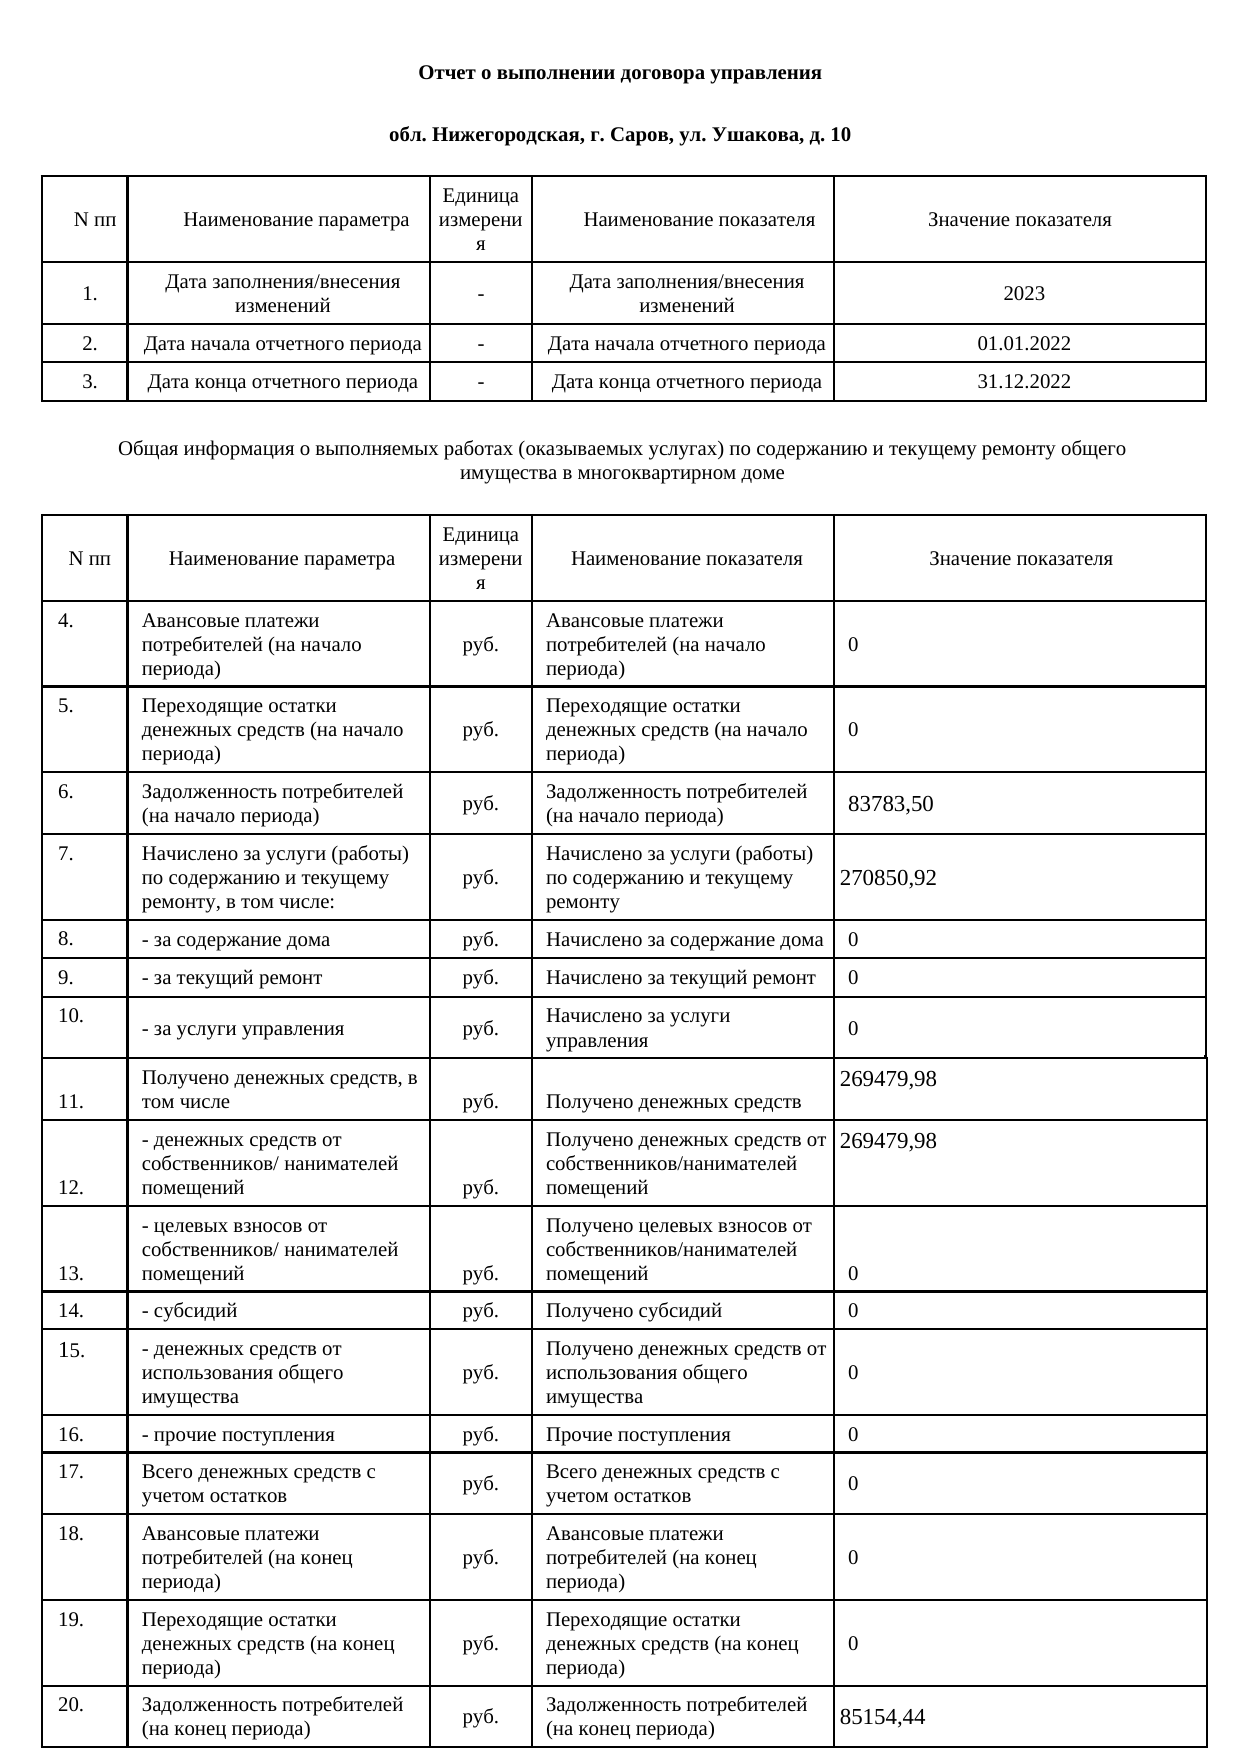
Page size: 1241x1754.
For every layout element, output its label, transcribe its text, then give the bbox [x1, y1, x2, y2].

table_cell 10. [43, 998, 126, 1057]
table_cell 0 [835, 1515, 1206, 1599]
table_cell 13. [43, 1207, 126, 1290]
table_cell 20. [43, 1687, 126, 1746]
table_cell 0 [835, 1330, 1206, 1414]
table_cell руб. [431, 835, 531, 918]
table_cell руб. [431, 1454, 531, 1513]
table_cell 0 [835, 1293, 1206, 1328]
table_cell 0 [835, 1207, 1206, 1290]
table_cell Всего денежных средств с учетом остатков [533, 1454, 833, 1513]
table_cell 0 [835, 1454, 1206, 1513]
table_cell 12. [43, 1121, 126, 1205]
table_cell - за услуги управления [129, 998, 429, 1057]
table_cell Начислено за услуги (работы) по содержанию и текущему ремонту [533, 835, 833, 918]
table_cell Дата заполнения/внесения изменений [129, 263, 429, 322]
table_cell Переходящие остатки денежных средств (на конец периода) [129, 1601, 429, 1684]
table_cell Дата конца отчетного периода [533, 363, 833, 399]
table_cell - [431, 263, 531, 322]
table_cell 7. [43, 835, 126, 918]
table_cell - за текущий ремонт [129, 959, 429, 996]
table_cell Начислено за текущий ремонт [533, 959, 833, 996]
table_cell - [431, 325, 531, 361]
table_cell Авансовые платежи потребителей (на конец периода) [129, 1515, 429, 1599]
table_cell 8. [43, 921, 126, 957]
table_cell Получено денежных средств от собственников/нанимателей помещений [533, 1121, 833, 1205]
table_cell руб. [431, 998, 531, 1057]
table_cell 9. [43, 959, 126, 996]
table_cell Дата начала отчетного периода [533, 325, 833, 361]
table_header Значение показателя [835, 177, 1205, 261]
table_cell Прочие поступления [533, 1416, 833, 1451]
text обл. Нижегородская, г. Саров, ул. Ушакова, д. 10 [42, 122, 1198, 146]
table_cell руб. [431, 773, 531, 833]
table_cell руб. [431, 1121, 531, 1205]
table_cell 2. [43, 325, 126, 361]
table_cell Наименование параметра [129, 516, 429, 600]
table_cell руб. [431, 1293, 531, 1328]
table_cell 0 [835, 921, 1205, 957]
table_cell 11. [43, 1059, 126, 1119]
table_cell 31.12.2022 [835, 363, 1205, 399]
table_cell Задолженность потребителей (на начало периода) [129, 773, 429, 833]
table_cell Единица измерения [431, 516, 531, 600]
table_cell руб. [431, 602, 531, 685]
table_cell руб. [431, 959, 531, 996]
table_cell 270850,92 [835, 835, 1205, 918]
table_cell - за содержание дома [129, 921, 429, 957]
table_cell руб. [431, 1416, 531, 1451]
table_cell 0 [835, 688, 1205, 771]
table_cell Начислено за услуги (работы) по содержанию и текущему ремонту, в том числе: [129, 835, 429, 918]
table_cell Всего денежных средств с учетом остатков [129, 1454, 429, 1513]
table_cell Авансовые платежи потребителей (на конец периода) [533, 1515, 833, 1599]
table_cell Авансовые платежи потребителей (на начало периода) [533, 602, 833, 685]
table_cell руб. [431, 1207, 531, 1290]
table_cell Начислено за содержание дома [533, 921, 833, 957]
table_cell Получено денежных средств [533, 1059, 833, 1119]
table_cell Начислено за услуги управления [533, 998, 833, 1057]
table_cell Получено целевых взносов от собственников/нанимателей помещений [533, 1207, 833, 1290]
table_cell Дата начала отчетного периода [129, 325, 429, 361]
table_cell 19. [43, 1601, 126, 1684]
table_cell Значение показателя [835, 516, 1205, 600]
table_cell 17. [43, 1454, 126, 1513]
table_cell 0 [835, 998, 1205, 1057]
table_cell 0 [835, 602, 1205, 685]
table_cell Получено субсидий [533, 1293, 833, 1328]
table_cell Задолженность потребителей (на начало периода) [533, 773, 833, 833]
table_cell - целевых взносов от собственников/ нанимателей помещений [129, 1207, 429, 1290]
table_cell руб. [431, 1515, 531, 1599]
table_cell 15. [43, 1330, 126, 1414]
table_cell 4. [43, 602, 126, 685]
table_cell 16. [43, 1416, 126, 1451]
table_cell руб. [431, 1601, 531, 1684]
table_cell руб. [431, 1687, 531, 1746]
table_cell - субсидий [129, 1293, 429, 1328]
table_cell 83783,50 [835, 773, 1205, 833]
table_cell Задолженность потребителей (на конец периода) [129, 1687, 429, 1746]
table_cell Переходящие остатки денежных средств (на конец периода) [533, 1601, 833, 1684]
table_header N пп [43, 177, 126, 261]
table_cell Дата заполнения/внесения изменений [533, 263, 833, 322]
table_cell - прочие поступления [129, 1416, 429, 1451]
table_cell Переходящие остатки денежных средств (на начало периода) [533, 688, 833, 771]
table_cell Авансовые платежи потребителей (на начало периода) [129, 602, 429, 685]
table_cell 6. [43, 773, 126, 833]
table_cell Получено денежных средств от использования общего имущества [533, 1330, 833, 1414]
table_cell - денежных средств от использования общего имущества [129, 1330, 429, 1414]
table_cell Дата конца отчетного периода [129, 363, 429, 399]
table_cell Общая информация о выполняемых работах (оказываемых услугах) по содержанию и текущему ремонту общего имущества в многоквартирном доме [42, 402, 1203, 514]
table_cell 14. [43, 1293, 126, 1328]
table_cell 0 [835, 1601, 1206, 1684]
table_cell 3. [43, 363, 126, 399]
table_cell Получено денежных средств, в том числе [129, 1059, 429, 1119]
text Отчет о выполнении договора управления [42, 59, 1198, 84]
table_header Наименование параметра [129, 177, 429, 261]
table_cell руб. [431, 921, 531, 957]
table_cell N пп [43, 516, 126, 600]
table_cell Переходящие остатки денежных средств (на начало периода) [129, 688, 429, 771]
table_cell 85154,44 [835, 1687, 1206, 1746]
table_cell 269479,98 [835, 1059, 1206, 1119]
table_cell руб. [431, 1059, 531, 1119]
table_cell 2023 [835, 263, 1205, 322]
table_cell 18. [43, 1515, 126, 1599]
table_cell руб. [431, 688, 531, 771]
table_cell руб. [431, 1330, 531, 1414]
table_cell 269479,98 [835, 1121, 1206, 1205]
table_cell - [431, 363, 531, 399]
table_cell 5. [43, 688, 126, 771]
table_cell - денежных средств от собственников/ нанимателей помещений [129, 1121, 429, 1205]
table_cell 1. [43, 263, 126, 322]
table_cell 0 [835, 959, 1205, 996]
table_header Единица измерения [431, 177, 531, 261]
table_cell 01.01.2022 [835, 325, 1205, 361]
table_header Наименование показателя [533, 177, 833, 261]
table_cell 0 [835, 1416, 1206, 1451]
table_cell Наименование показателя [533, 516, 833, 600]
table_cell Задолженность потребителей (на конец периода) [533, 1687, 833, 1746]
